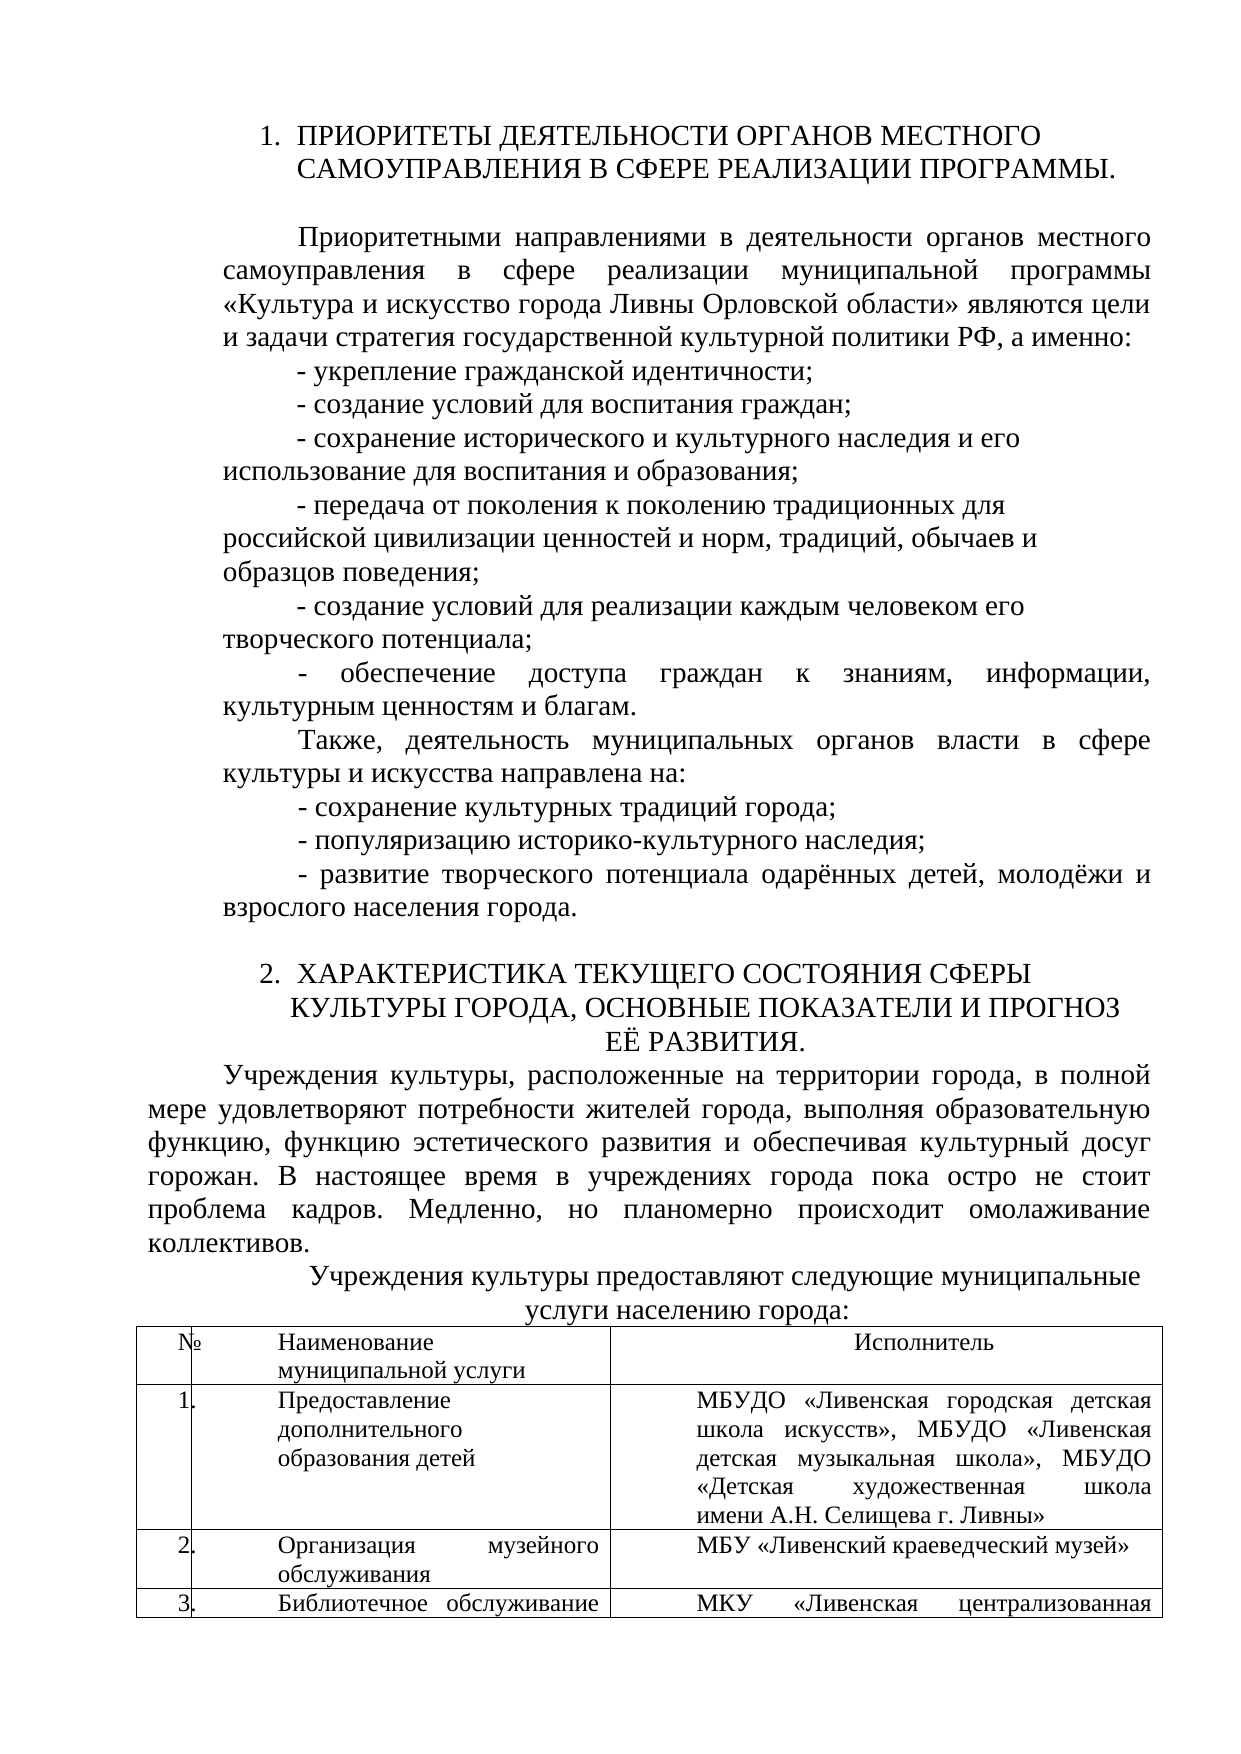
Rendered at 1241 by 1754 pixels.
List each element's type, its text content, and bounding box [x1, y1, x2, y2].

table_cell 1. [137, 1385, 191, 1529]
text Учреждения культуры предоставляют следующие муниципальные услуги населению города: [223, 1258, 1152, 1326]
table_cell МБУДО «Ливенская городская детская школа искусств», МБУДО «Ливенская детская музыкальная школа», МБУДО «Детская художественная школа имени А.Н. Селищева г. Ливны» [611, 1385, 1162, 1529]
table_cell Организация музейного обслуживания [192, 1530, 610, 1587]
text - сохранение исторического и культурного наследия и его использование для воспитания и образования; [223, 420, 1152, 487]
table_cell МБУ «Ливенский краеведческий музей» [611, 1530, 1162, 1587]
table_cell 2. [137, 1530, 191, 1587]
text - популяризацию историко-культурного наследия; [223, 822, 1152, 856]
text Также, деятельность муниципальных органов власти в сфере культуры и искусства направлена на: [223, 722, 1152, 789]
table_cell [611, 1589, 1162, 1617]
table_header № [137, 1327, 191, 1384]
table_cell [192, 1589, 610, 1617]
text Приоритетными направлениями в деятельности органов местного самоуправления в сфере реализации муниципальной программы «Культура и искусство города Ливны Орловской области» являются цели и задачи стратегия государственной культурной политики РФ, а именно: [223, 219, 1152, 353]
text - сохранение культурных традиций города; [223, 789, 1152, 822]
list ПРИОРИТЕТЫ ДЕЯТЕЛЬНОСТИ ОРГАНОВ МЕСТНОГО САМОУПРАВЛЕНИЯ В СФЕРЕ РЕАЛИЗАЦИИ ПРОГРАММЫ. [259, 118, 1152, 185]
text - создание условий для воспитания граждан; [223, 386, 1152, 420]
table_header Исполнитель [611, 1327, 1162, 1384]
table_cell 3. [137, 1589, 191, 1617]
table_header Наименование муниципальной услуги [192, 1327, 610, 1384]
table_cell Предоставление дополнительного образования детей [192, 1385, 610, 1529]
text - развитие творческого потенциала одарённых детей, молодёжи и взрослого населения города. [223, 856, 1152, 923]
text - обеспечение доступа граждан к знаниям, информации, культурным ценностям и благам. [223, 655, 1152, 722]
text КУЛЬТУРЫ ГОРОДА, ОСНОВНЫЕ ПОКАЗАТЕЛИ И ПРОГНОЗ [259, 990, 1152, 1024]
text - передача от поколения к поколению традиционных для российской цивилизации ценностей и норм, традиций, обычаев и образцов поведения; [223, 487, 1152, 588]
list ХАРАКТЕРИСТИКА ТЕКУЩЕГО СОСТОЯНИЯ СФЕРЫ [259, 957, 1152, 990]
text - создание условий для реализации каждым человеком его творческого потенциала; [223, 588, 1152, 655]
text ЕЁ РАЗВИТИЯ. [259, 1024, 1152, 1057]
text Учреждения культуры, расположенные на территории города, в полной мере удовлетворяют потребности жителей города, выполняя образовательную функцию, функцию эстетического развития и обеспечивая культурный досуг горожан. В настоящее время в учреждениях города пока остро не стоит проблема кадров. Медленно, но планомерно происходит омолаживание коллективов. [148, 1057, 1152, 1258]
text - укрепление гражданской идентичности; [223, 353, 1152, 386]
